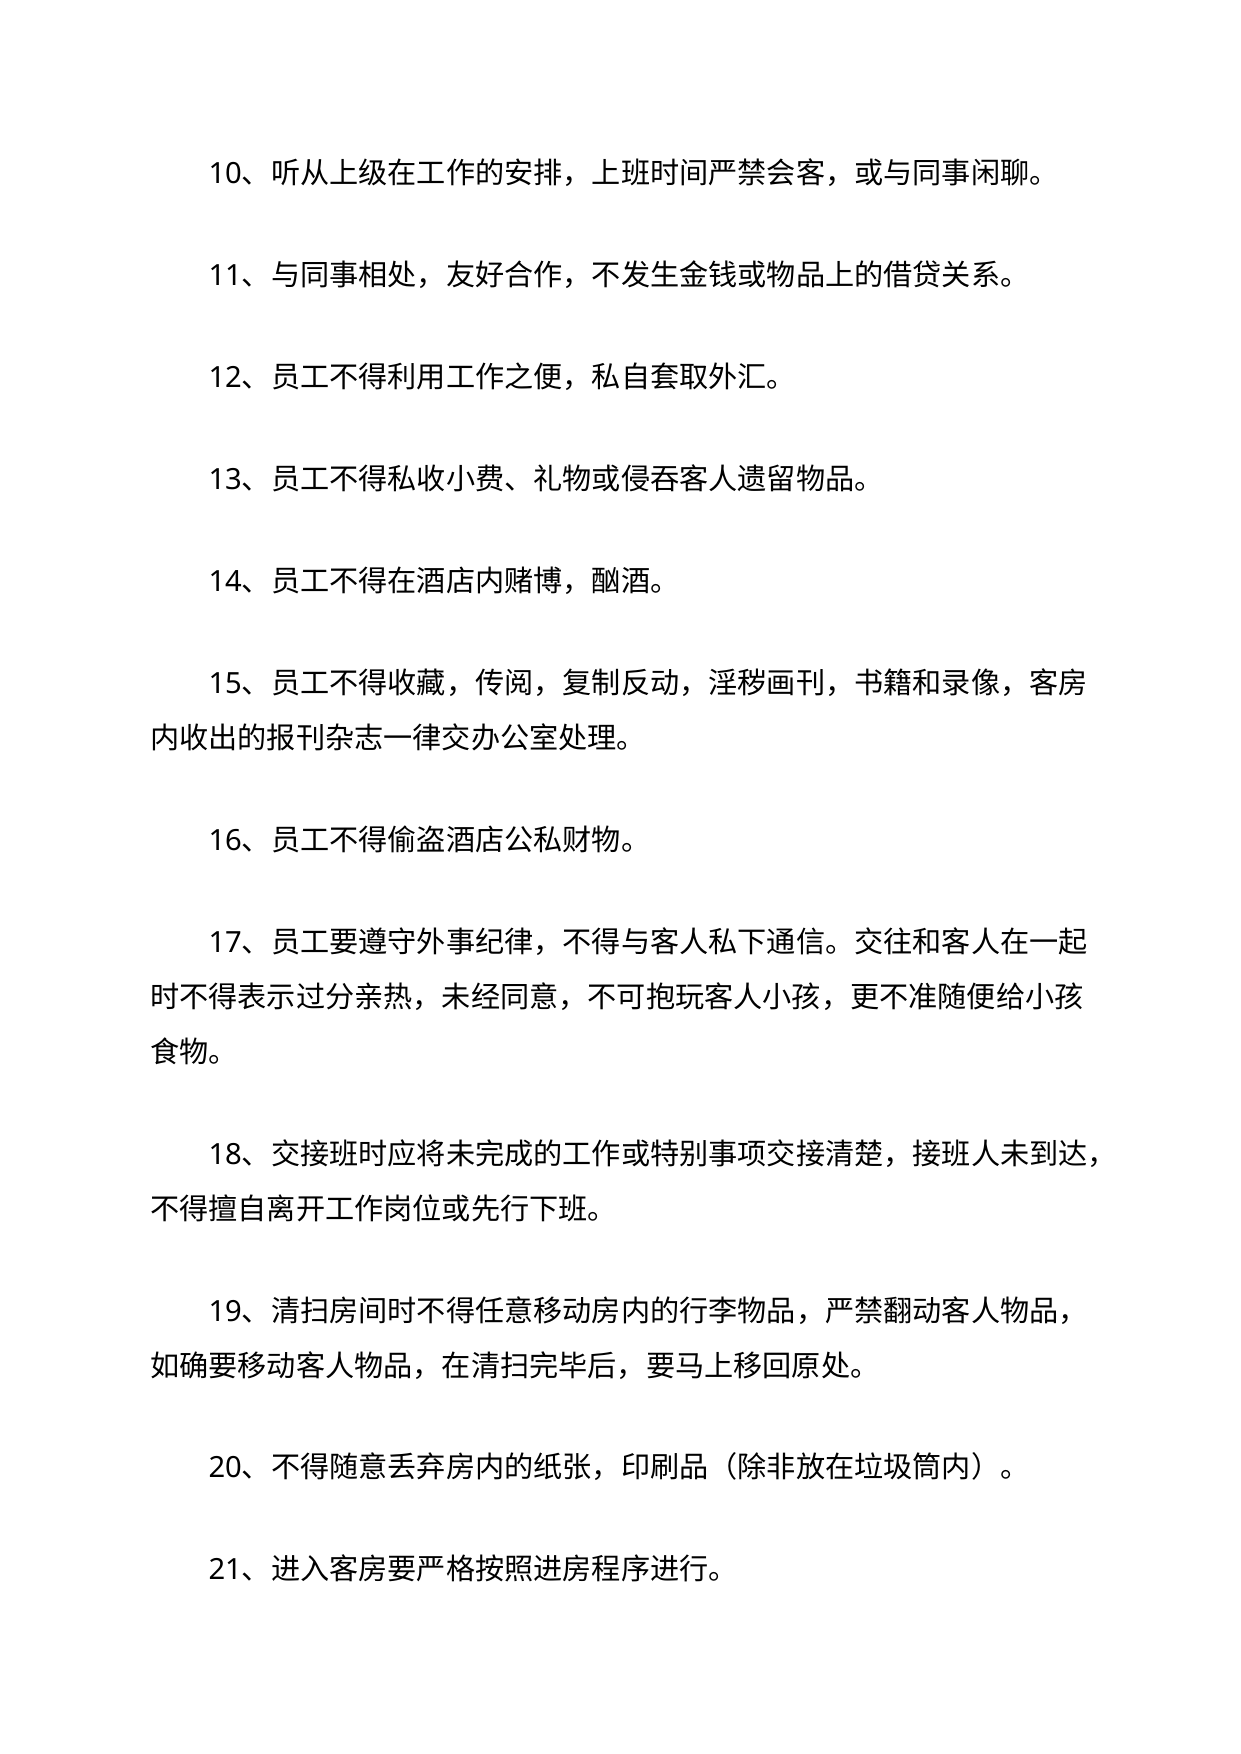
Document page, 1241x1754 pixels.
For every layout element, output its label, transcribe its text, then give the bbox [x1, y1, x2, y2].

text 14、员工不得在酒店内赌博，酗酒。 [150, 558, 1090, 600]
text 19、清扫房间时不得任意移动房内的行李物品，严禁翻动客人物品，如确要移动客人物品，在清扫完毕后，要马上移回原处。 [150, 1287, 1090, 1384]
text 12、员工不得利用工作之便，私自套取外汇。 [150, 354, 1090, 396]
text 21、进入客房要严格按照进房程序进行。 [150, 1546, 1090, 1588]
text 20、不得随意丢弃房内的纸张，印刷品（除非放在垃圾筒内）。 [150, 1444, 1090, 1486]
text 11、与同事相处，友好合作，不发生金钱或物品上的借贷关系。 [150, 252, 1090, 294]
text 16、员工不得偷盗酒店公私财物。 [150, 817, 1090, 859]
text 18、交接班时应将未完成的工作或特别事项交接清楚，接班人未到达，不得擅自离开工作岗位或先行下班。 [150, 1130, 1090, 1228]
text 15、员工不得收藏，传阅，复制反动，淫秽画刊，书籍和录像，客房内收出的报刊杂志一律交办公室处理。 [150, 660, 1090, 757]
text 17、员工要遵守外事纪律，不得与客人私下通信。交往和客人在一起时不得表示过分亲热，未经同意，不可抱玩客人小孩，更不准随便给小孩食物。 [150, 919, 1090, 1071]
text 13、员工不得私收小费、礼物或侵吞客人遗留物品。 [150, 456, 1090, 498]
text 10、听从上级在工作的安排，上班时间严禁会客，或与同事闲聊。 [150, 150, 1090, 192]
